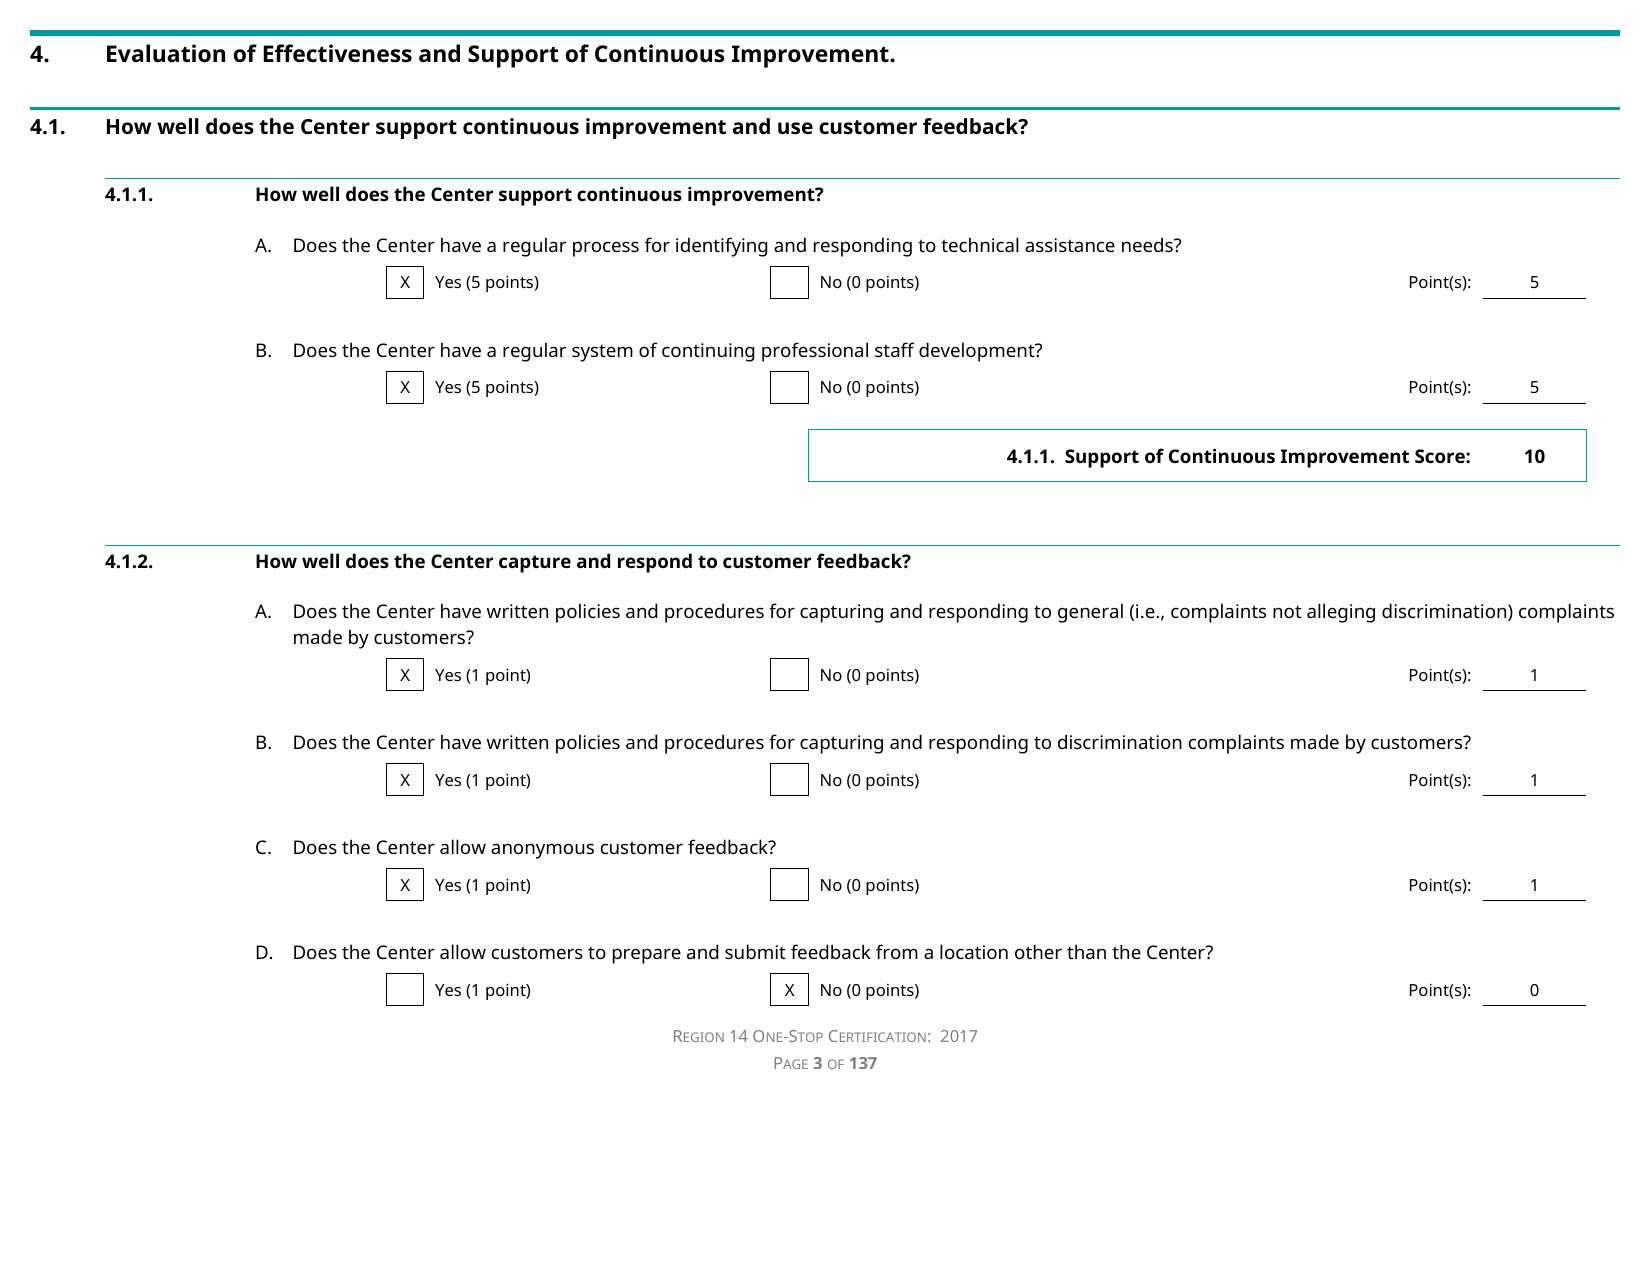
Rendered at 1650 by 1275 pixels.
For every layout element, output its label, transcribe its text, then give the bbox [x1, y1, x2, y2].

subtitle Does the Center have written policies and procedures for capturing and responding to general (i.e., complaints not alleging discrimination) complaints made by customers? [255, 599, 1620, 650]
table_header X [771, 974, 808, 1005]
table_header Point(s): [1268, 868, 1482, 900]
table_header X [387, 267, 423, 298]
table_header Yes (5 points) [424, 371, 770, 403]
table_header X [387, 372, 423, 403]
table_header No (0 points) [809, 658, 1267, 690]
subtitle How well does the Center support continuous improvement? [105, 179, 1620, 207]
subtitle How well does the Center support continuous improvement and use customer feedback? [30, 110, 1620, 141]
table_header Point(s): [1268, 658, 1482, 690]
table_header [771, 869, 808, 900]
table_header Yes (1 point) [424, 868, 770, 900]
subtitle How well does the Center capture and respond to customer feedback? [105, 546, 1620, 574]
subtitle Does the Center have written policies and procedures for capturing and responding to discrimination complaints made by customers? [255, 729, 1620, 755]
table_header [771, 764, 808, 795]
subtitle Evaluation of Effectiveness and Support of Continuous Improvement. [30, 36, 1620, 69]
table_header No (0 points) [809, 266, 1267, 298]
table_header 5 [1483, 371, 1586, 403]
subtitle Does the Center allow customers to prepare and submit feedback from a location other than the Center? [255, 939, 1620, 965]
subtitle Does the Center have a regular process for identifying and responding to technical assistance needs? [255, 232, 1620, 257]
table_header Yes (1 point) [424, 973, 770, 1005]
subtitle Does the Center have a regular system of continuing professional staff development? [255, 337, 1620, 362]
table_header Yes (1 point) [424, 658, 770, 690]
table_header No (0 points) [809, 371, 1267, 403]
table_header 5 [1483, 266, 1586, 298]
table_header [771, 372, 808, 403]
table_header X [387, 659, 423, 690]
table_header Point(s): [1268, 763, 1482, 795]
table_header X [387, 869, 423, 900]
table_header 4.1.1. Support of Continuous Improvement Score: [809, 430, 1482, 481]
table_header No (0 points) [809, 868, 1267, 900]
table_header Point(s): [1268, 266, 1482, 298]
table_header 1 [1483, 658, 1586, 690]
table_header Yes (5 points) [424, 266, 770, 298]
table_header 1 [1483, 868, 1586, 900]
table_header X [387, 764, 423, 795]
subtitle Does the Center allow anonymous customer feedback? [255, 834, 1620, 860]
table_header No (0 points) [809, 763, 1267, 795]
table_header [771, 267, 808, 298]
table_header No (0 points) [809, 973, 1267, 1005]
table_header Point(s): [1268, 973, 1482, 1005]
table_header Yes (1 point) [424, 763, 770, 795]
table_header [387, 974, 423, 1005]
table_header 1 [1483, 763, 1586, 795]
table_header [771, 659, 808, 690]
table_header 0 [1483, 973, 1586, 1005]
table_header Point(s): [1268, 371, 1482, 403]
table_header 10 [1483, 430, 1586, 481]
